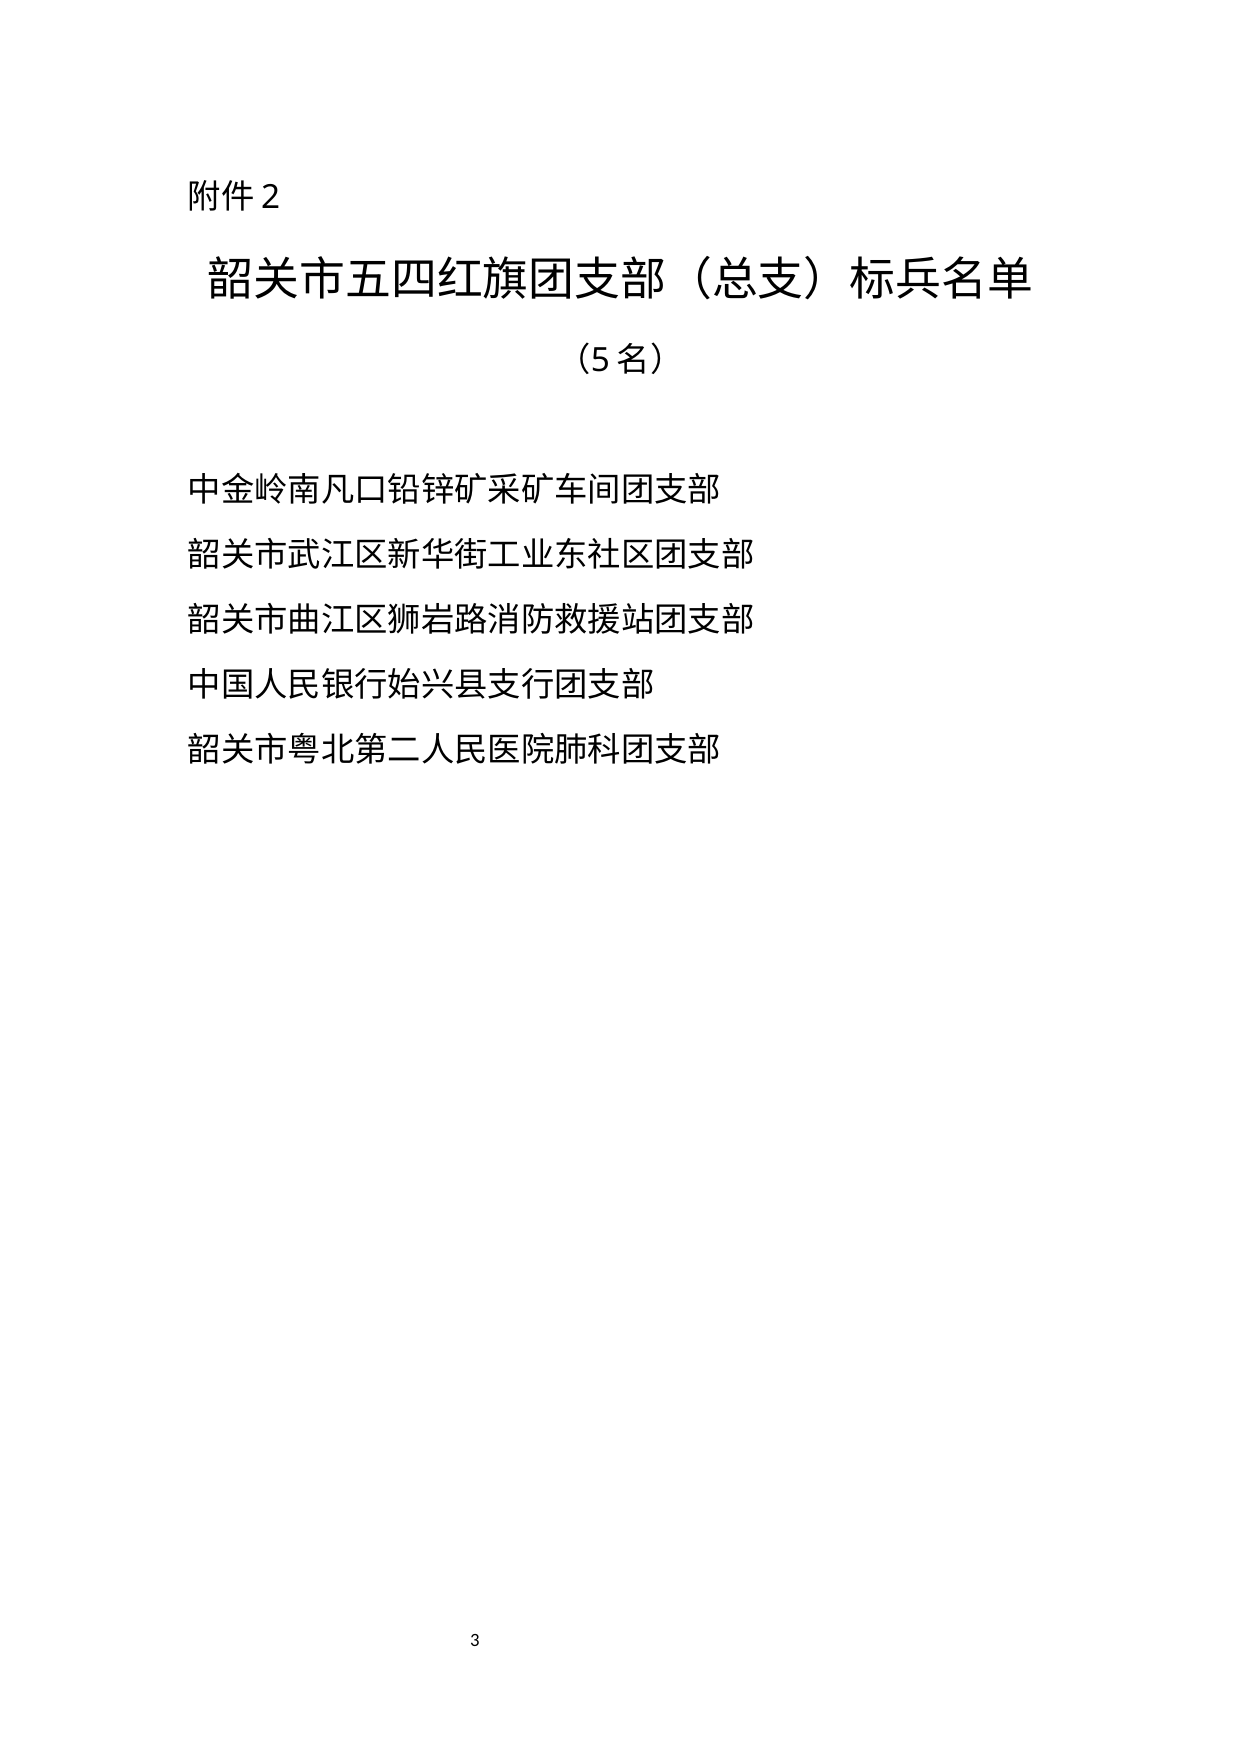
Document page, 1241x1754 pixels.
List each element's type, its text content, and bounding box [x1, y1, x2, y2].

text 中国人民银行始兴县支行团支部 [187, 649, 1053, 714]
text 韶关市粤北第二人民医院肺科团支部 [187, 714, 1053, 779]
text 韶关市武江区新华街工业东社区团支部 [187, 519, 1053, 584]
text （5名） [187, 324, 1053, 389]
text 韶关市五四红旗团支部（总支）标兵名单 [187, 227, 1053, 324]
text 韶关市曲江区狮岩路消防救援站团支部 [187, 584, 1053, 649]
text 中金岭南凡口铅锌矿采矿车间团支部 [187, 454, 1053, 519]
text 附件2 [187, 162, 1053, 227]
